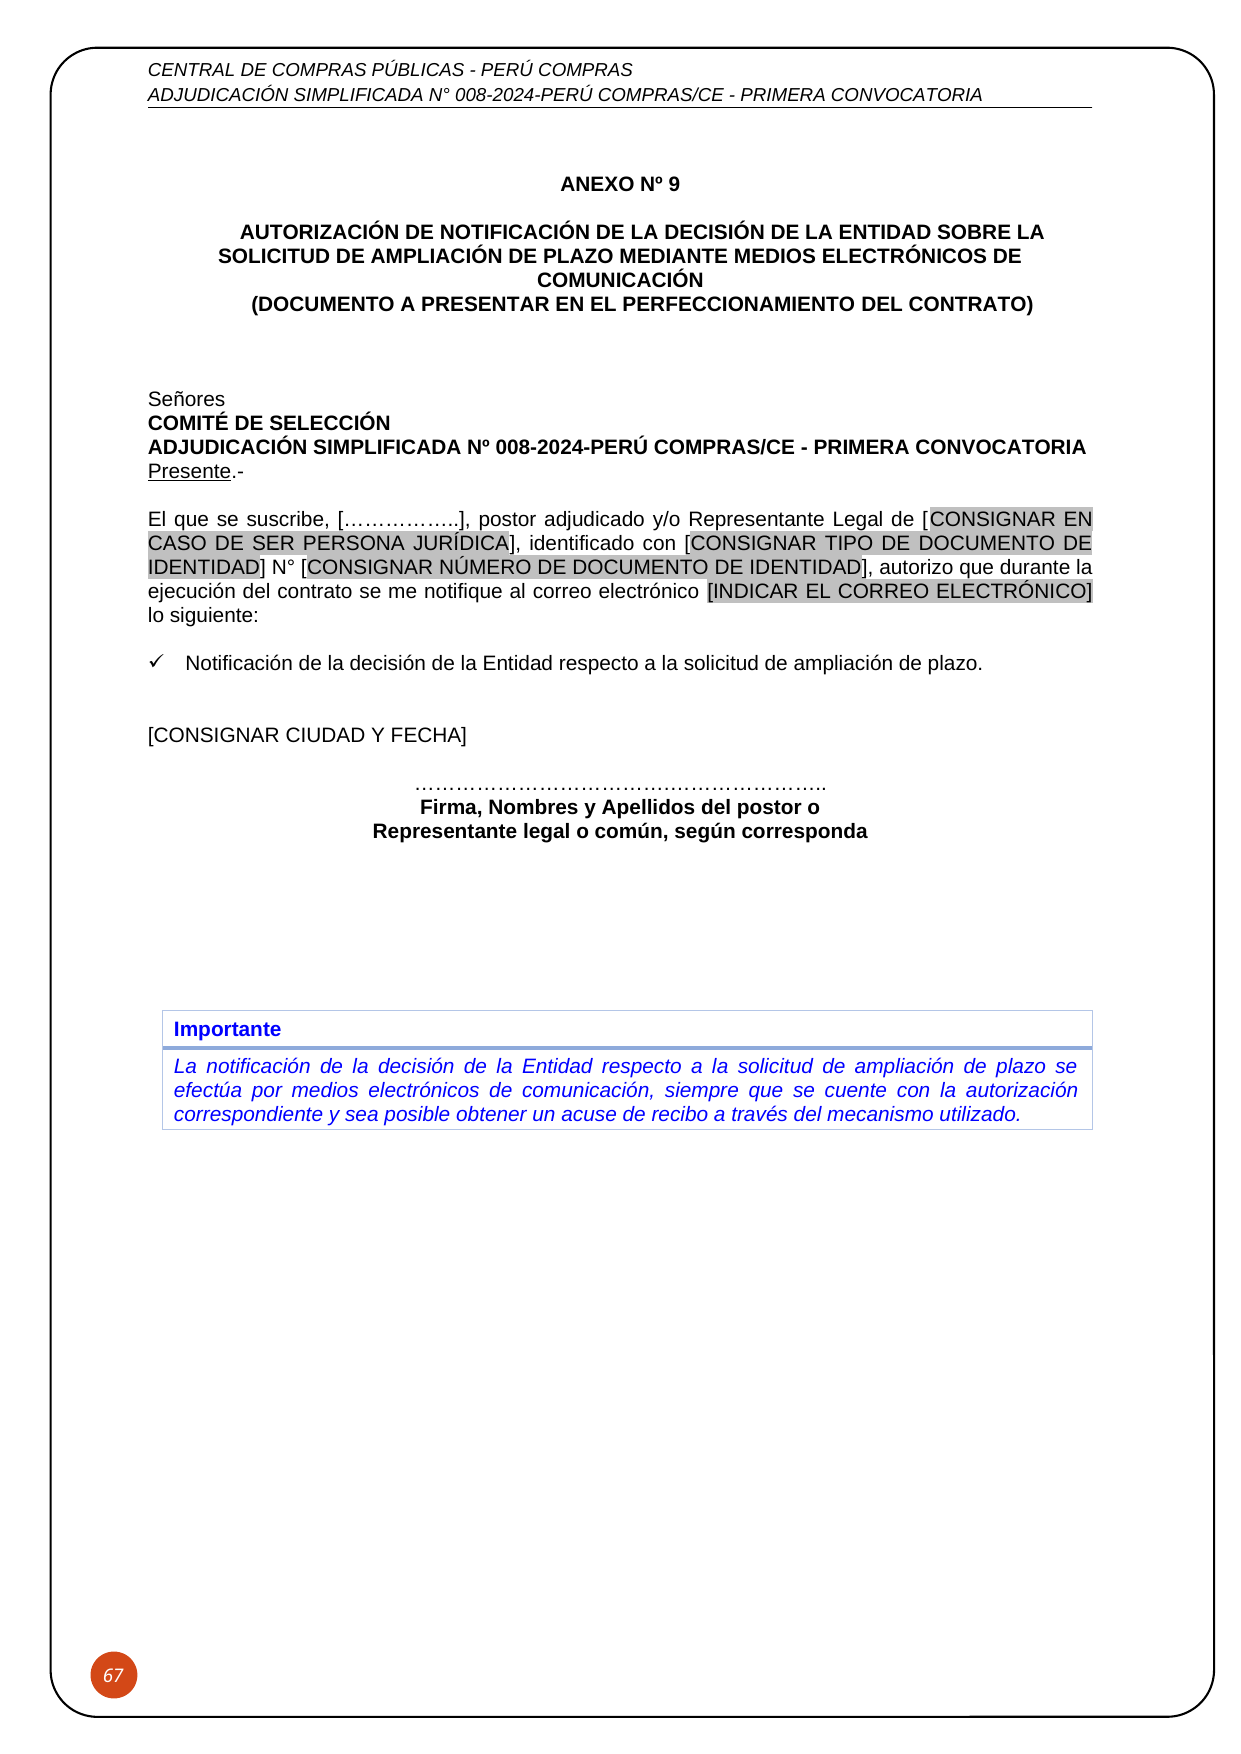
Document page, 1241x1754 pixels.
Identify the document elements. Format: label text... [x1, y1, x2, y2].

text ANEXO Nº 9 [148, 172, 1092, 196]
table_cell La notificación de la decisión de la Entidad respecto a la solicitud de ampliación de plazo se efectúa por medios electrónicos de comunicación, siempre que se cuente con la autorización correspondiente y sea posible obtener un acuse de recibo a través del mecanismo utilizado. [163, 1050, 1092, 1129]
text ADJUDICACIÓN SIMPLIFICADA Nº 008-2024-PERÚ COMPRAS/CE - PRIMERA CONVOCATORIA [148, 435, 1092, 459]
table_header Importante [163, 1011, 1092, 1046]
text El que se suscribe, [……………..], postor adjudicado y/o Representante Legal de [CONSIGNAR EN CASO DE SER PERSONA JURÍDICA], identificado con [CONSIGNAR TIPO DE DOCUMENTO DE IDENTIDAD] N° [CONSIGNAR NÚMERO DE DOCUMENTO DE IDENTIDAD], autorizo que durante la ejecución del contrato se me notifique al correo electrónico [INDICAR EL CORREO ELECTRÓNICO] lo siguiente: [148, 507, 930, 555]
text [CONSIGNAR CIUDAD Y FECHA] [148, 723, 1092, 747]
text COMITÉ DE SELECCIÓN [148, 411, 1092, 435]
text El que se suscribe, [……………..], postor adjudicado y/o Representante Legal de [CONSIGNAR EN CASO DE SER PERSONA JURÍDICA], identificado con [CONSIGNAR TIPO DE DOCUMENTO DE IDENTIDAD] N° [CONSIGNAR NÚMERO DE DOCUMENTO DE IDENTIDAD], autorizo que durante la ejecución del contrato se me notifique al correo electrónico [INDICAR EL CORREO ELECTRÓNICO] lo siguiente: [148, 555, 1093, 627]
text Señores [148, 387, 1092, 411]
list Notificación de la decisión de la Entidad respecto a la solicitud de ampliación de plazo. [148, 651, 1092, 675]
table_header ……………………………….………………….. Firma, Nombres y Apellidos del postor o Representante legal o común, según corresponda [365, 771, 875, 885]
text Presente.- [148, 459, 1092, 483]
text AUTORIZACIÓN DE NOTIFICACIÓN DE LA DECISIÓN DE LA ENTIDAD SOBRE LA SOLICITUD DE AMPLIACIÓN DE PLAZO MEDIANTE MEDIOS ELECTRÓNICOS DE COMUNICACIÓN [148, 219, 1092, 291]
text (DOCUMENTO A PRESENTAR EN EL PERFECCIONAMIENTO DEL CONTRATO) [148, 291, 1092, 315]
